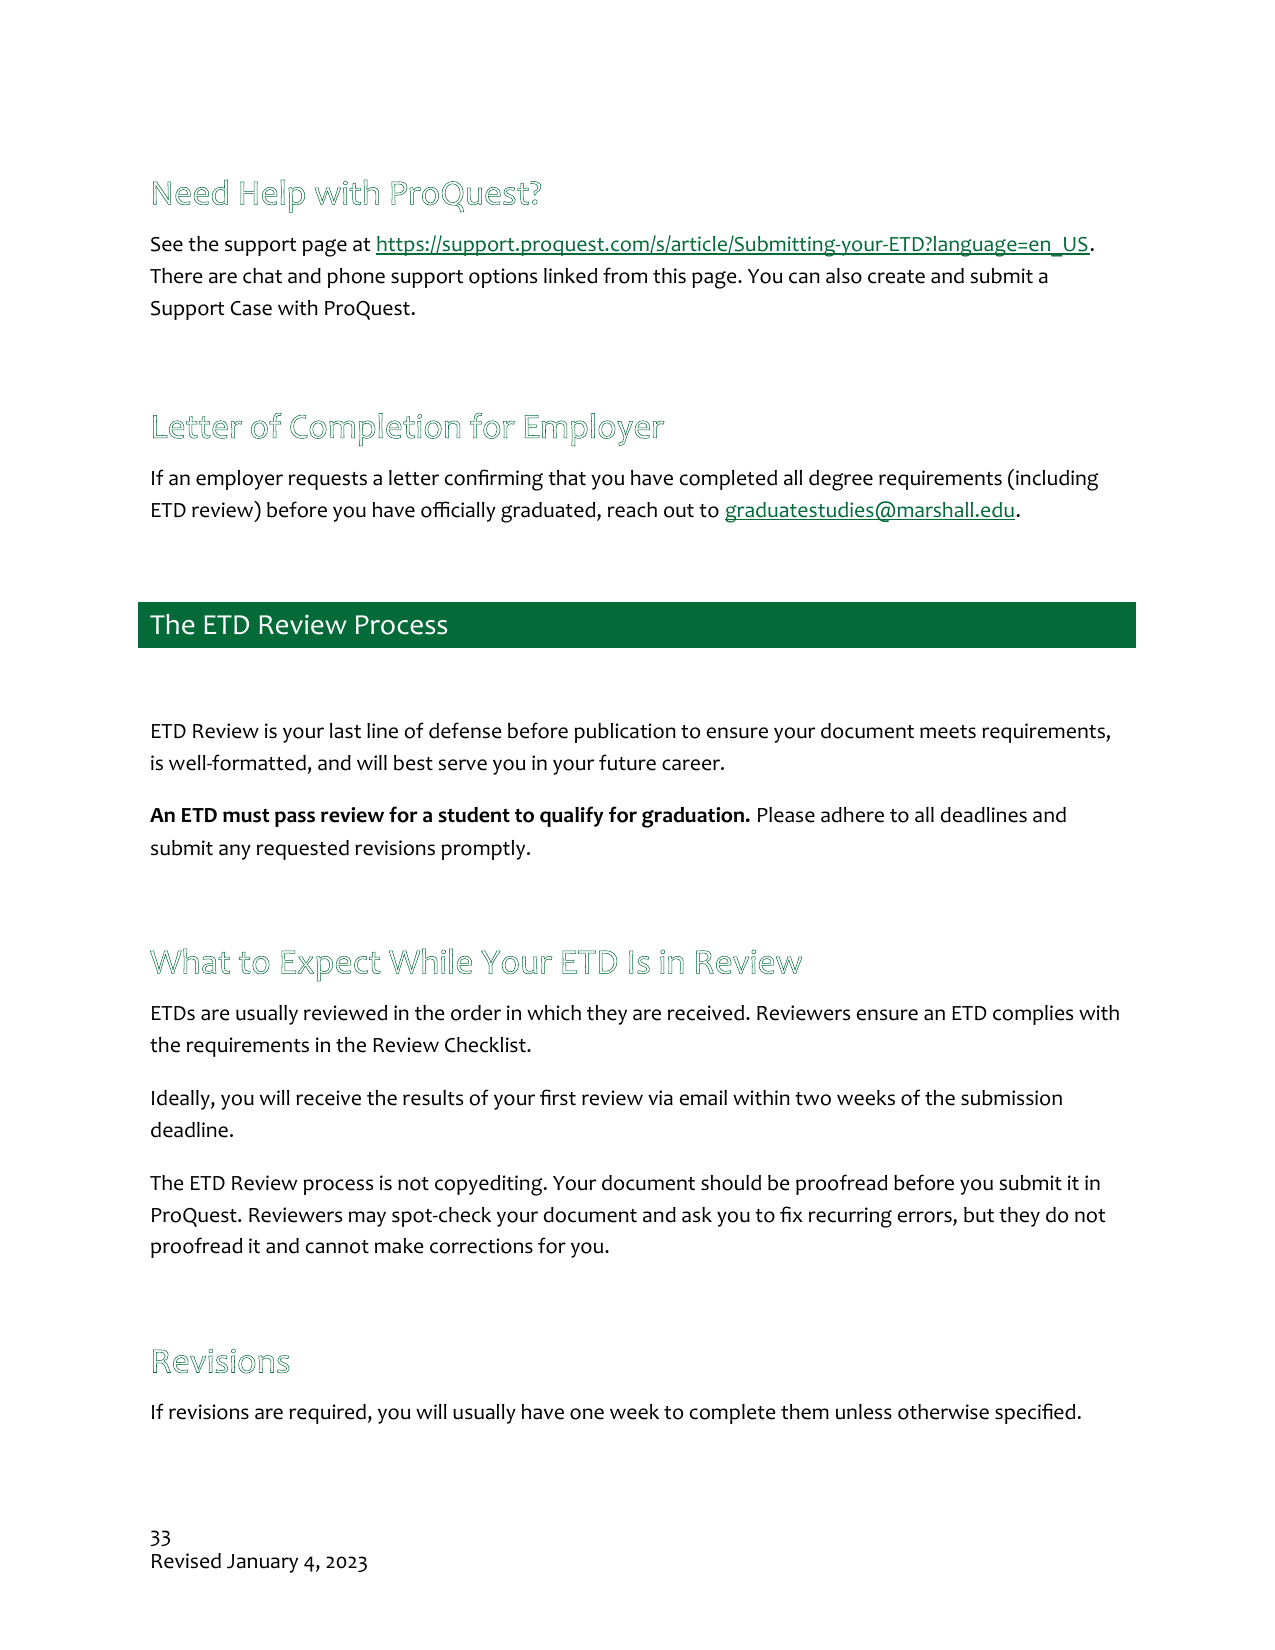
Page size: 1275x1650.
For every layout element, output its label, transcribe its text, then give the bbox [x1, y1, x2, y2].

subtitle The ETD Review Process [142, 605, 1133, 645]
text Ideally, you will receive the results of your first review via email within two weeks of the submission deadline. [150, 1084, 1125, 1143]
text ETDs are usually reviewed in the order in which they are received. Reviewers ensure an ETD complies with the requirements in the Review Checklist. [150, 1000, 1125, 1058]
text See the support page at https://support.proquest.com/s/article/Submitting-your-ETD?language=en_US. There are chat and phone support options linked from this page. You can also create and submit a Support Case with ProQuest. [150, 231, 1125, 321]
text An ETD must pass review for a student to qualify for graduation. Please adhere to all deadlines and submit any requested revisions promptly. [150, 802, 1125, 861]
text The ETD Review process is not copyediting. Your document should be proofread before you submit it in ProQuest. Reviewers may spot-check your document and ask you to fix recurring errors, but they do not proofread it and cannot make corrections for you. [150, 1169, 1125, 1260]
text ETD Review is your last line of defense before publication to ensure your document meets requirements, is well-formatted, and will best serve you in your future career. [150, 717, 1125, 776]
text If an employer requests a letter confirming that you have completed all degree requirements (including ETD review) before you have officially graduated, reach out to graduatestudies@marshall.edu. [150, 464, 1125, 523]
subtitle Revisions [150, 1339, 1125, 1382]
subtitle Letter of Completion for Employer [150, 404, 1125, 448]
subtitle What to Expect While Your ETD Is in Review [150, 940, 1125, 983]
subtitle Need Help with ProQuest? [150, 171, 1125, 214]
text If revisions are required, you will usually have one week to complete them unless otherwise specified. [150, 1399, 1125, 1426]
